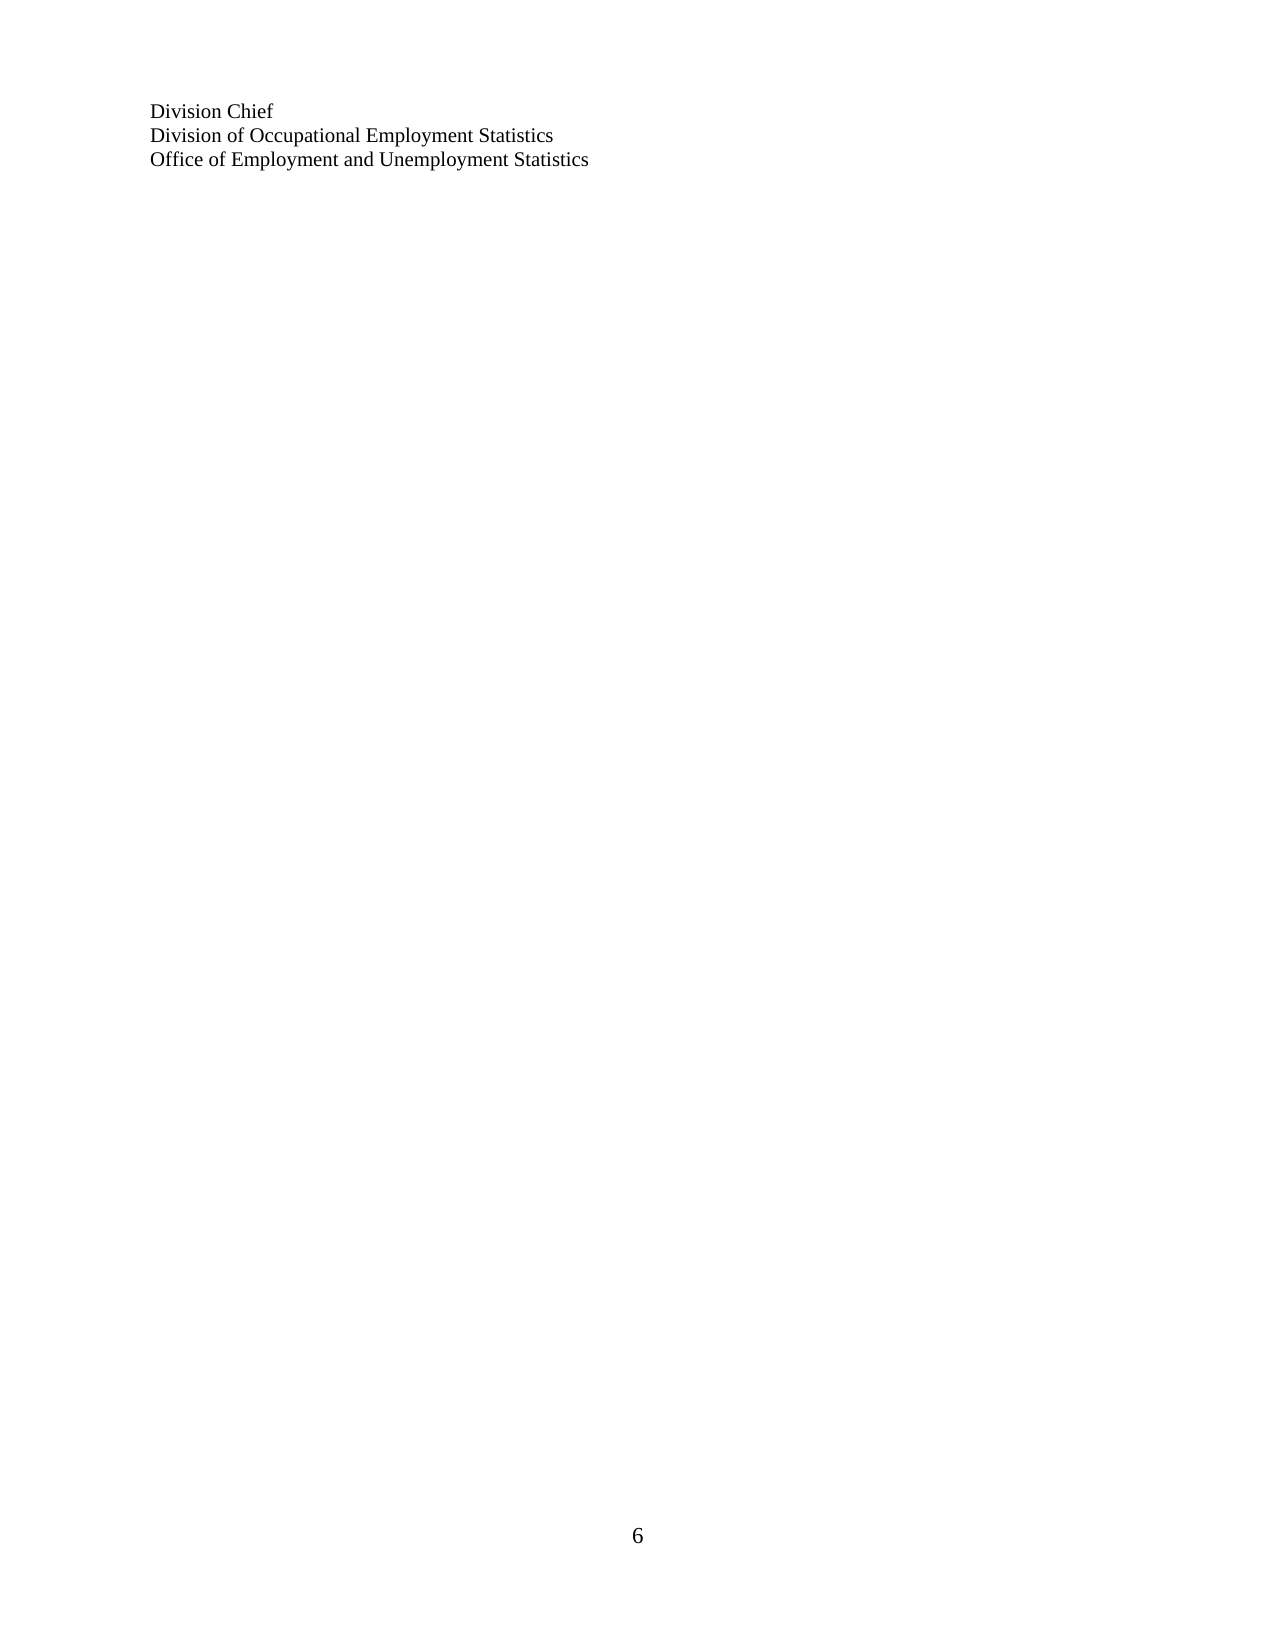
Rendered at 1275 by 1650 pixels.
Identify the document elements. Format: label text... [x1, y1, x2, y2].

text Division of Occupational Employment Statistics [150, 123, 1125, 147]
text Office of Employment and Unemployment Statistics [150, 147, 1125, 171]
text Division Chief [150, 99, 1125, 123]
